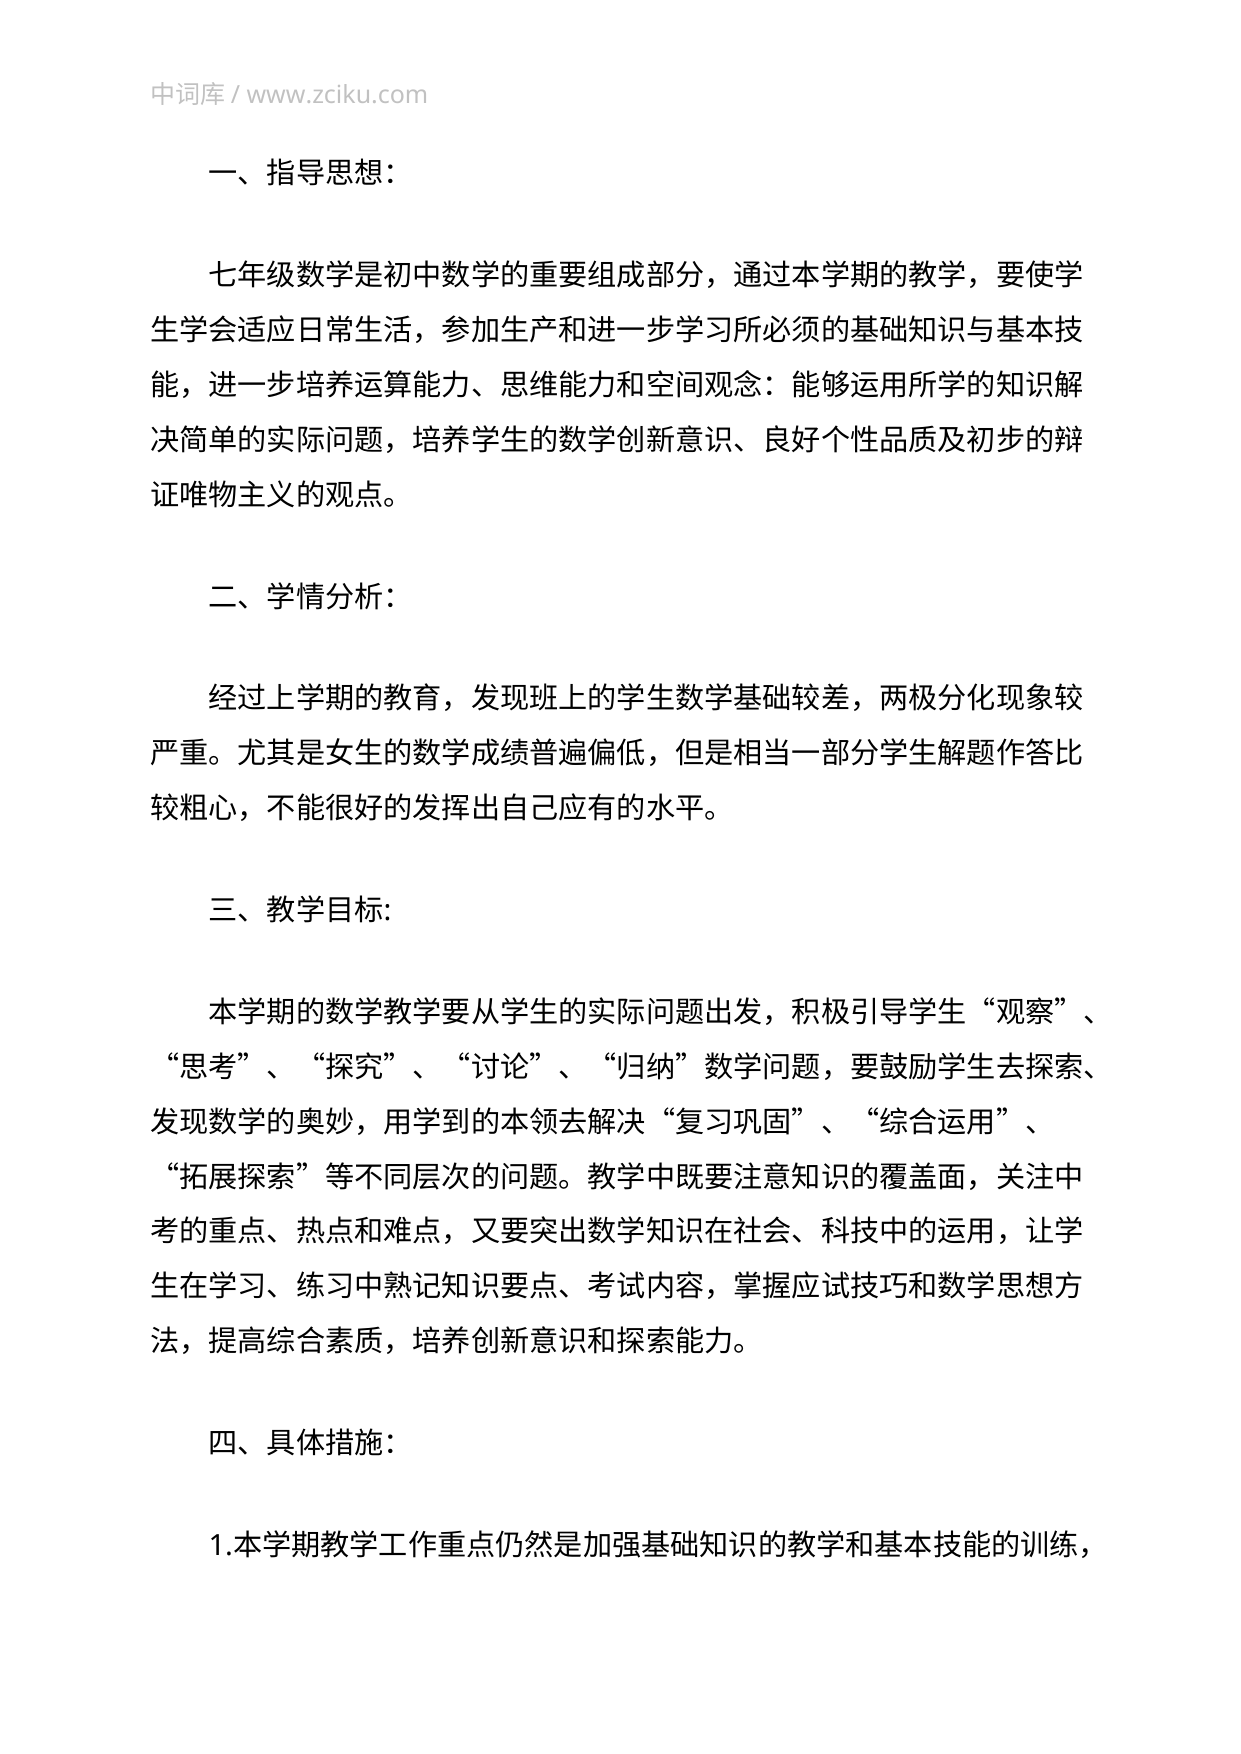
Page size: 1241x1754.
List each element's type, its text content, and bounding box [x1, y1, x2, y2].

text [150, 1521, 1090, 1564]
text 二、学情分析： [150, 573, 1090, 615]
text 一、指导思想： [150, 150, 1090, 192]
text 本学期的数学教学要从学生的实际问题出发，积极引导学生“观察”、“思考”、“探究”、“讨论”、“归纳”数学问题，要鼓励学生去探索、发现数学的奥妙，用学到的本领去解决“复习巩固”、“综合运用”、“拓展探索”等不同层次的问题。教学中既要注意知识的覆盖面，关注中考的重点、热点和难点，又要突出数学知识在社会、科技中的运用，让学生在学习、练习中熟记知识要点、考试内容，掌握应试技巧和数学思想方法，提高综合素质，培养创新意识和探索能力。 [150, 988, 1090, 1360]
text 四、具体措施： [150, 1419, 1090, 1462]
text 三、教学目标: [150, 886, 1090, 929]
text 经过上学期的教育，发现班上的学生数学基础较差，两极分化现象较严重。尤其是女生的数学成绩普遍偏低，但是相当一部分学生解题作答比较粗心，不能很好的发挥出自己应有的水平。 [150, 675, 1090, 827]
text 七年级数学是初中数学的重要组成部分，通过本学期的教学，要使学生学会适应日常生活，参加生产和进一步学习所必须的基础知识与基本技能，进一步培养运算能力、思维能力和空间观念：能够运用所学的知识解决简单的实际问题，培养学生的数学创新意识、良好个性品质及初步的辩证唯物主义的观点。 [150, 252, 1090, 514]
